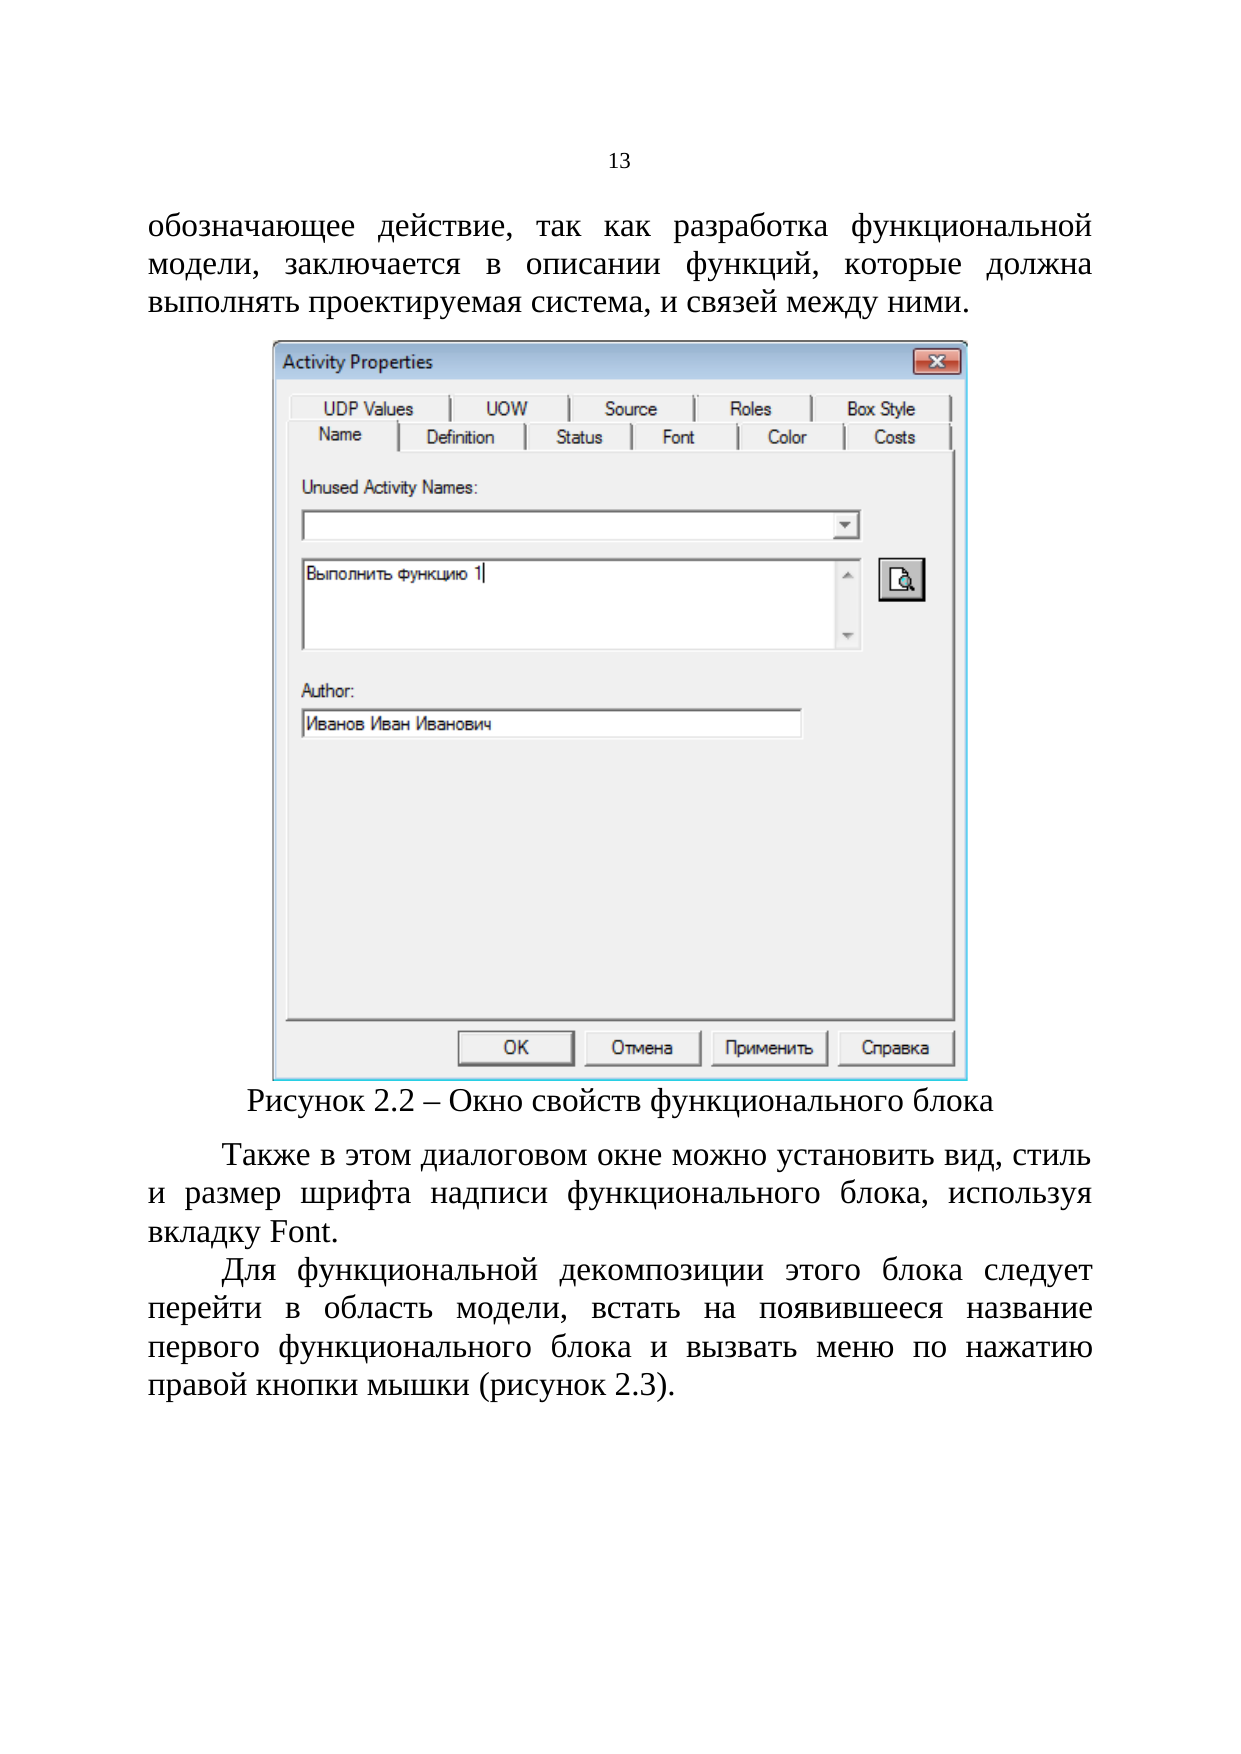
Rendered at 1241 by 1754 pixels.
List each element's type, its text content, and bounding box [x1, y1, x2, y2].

picture [272, 340, 968, 1081]
text Также в этом диалоговом окне можно установить вид, стиль и размер шрифта надписи функционального блока, используя вкладку Font. [148, 1134, 1092, 1249]
text обозначающее действие, так как разработка функциональной модели, заключается в описании функций, которые должна выполнять проектируемая система, и связей между ними. [148, 205, 1092, 320]
text Для функциональной декомпозиции этого блока следует перейти в область модели, встать на появившееся название первого функционального блока и вызвать меню по нажатию правой кнопки мышки (рисунок 2.3). [148, 1249, 1093, 1403]
